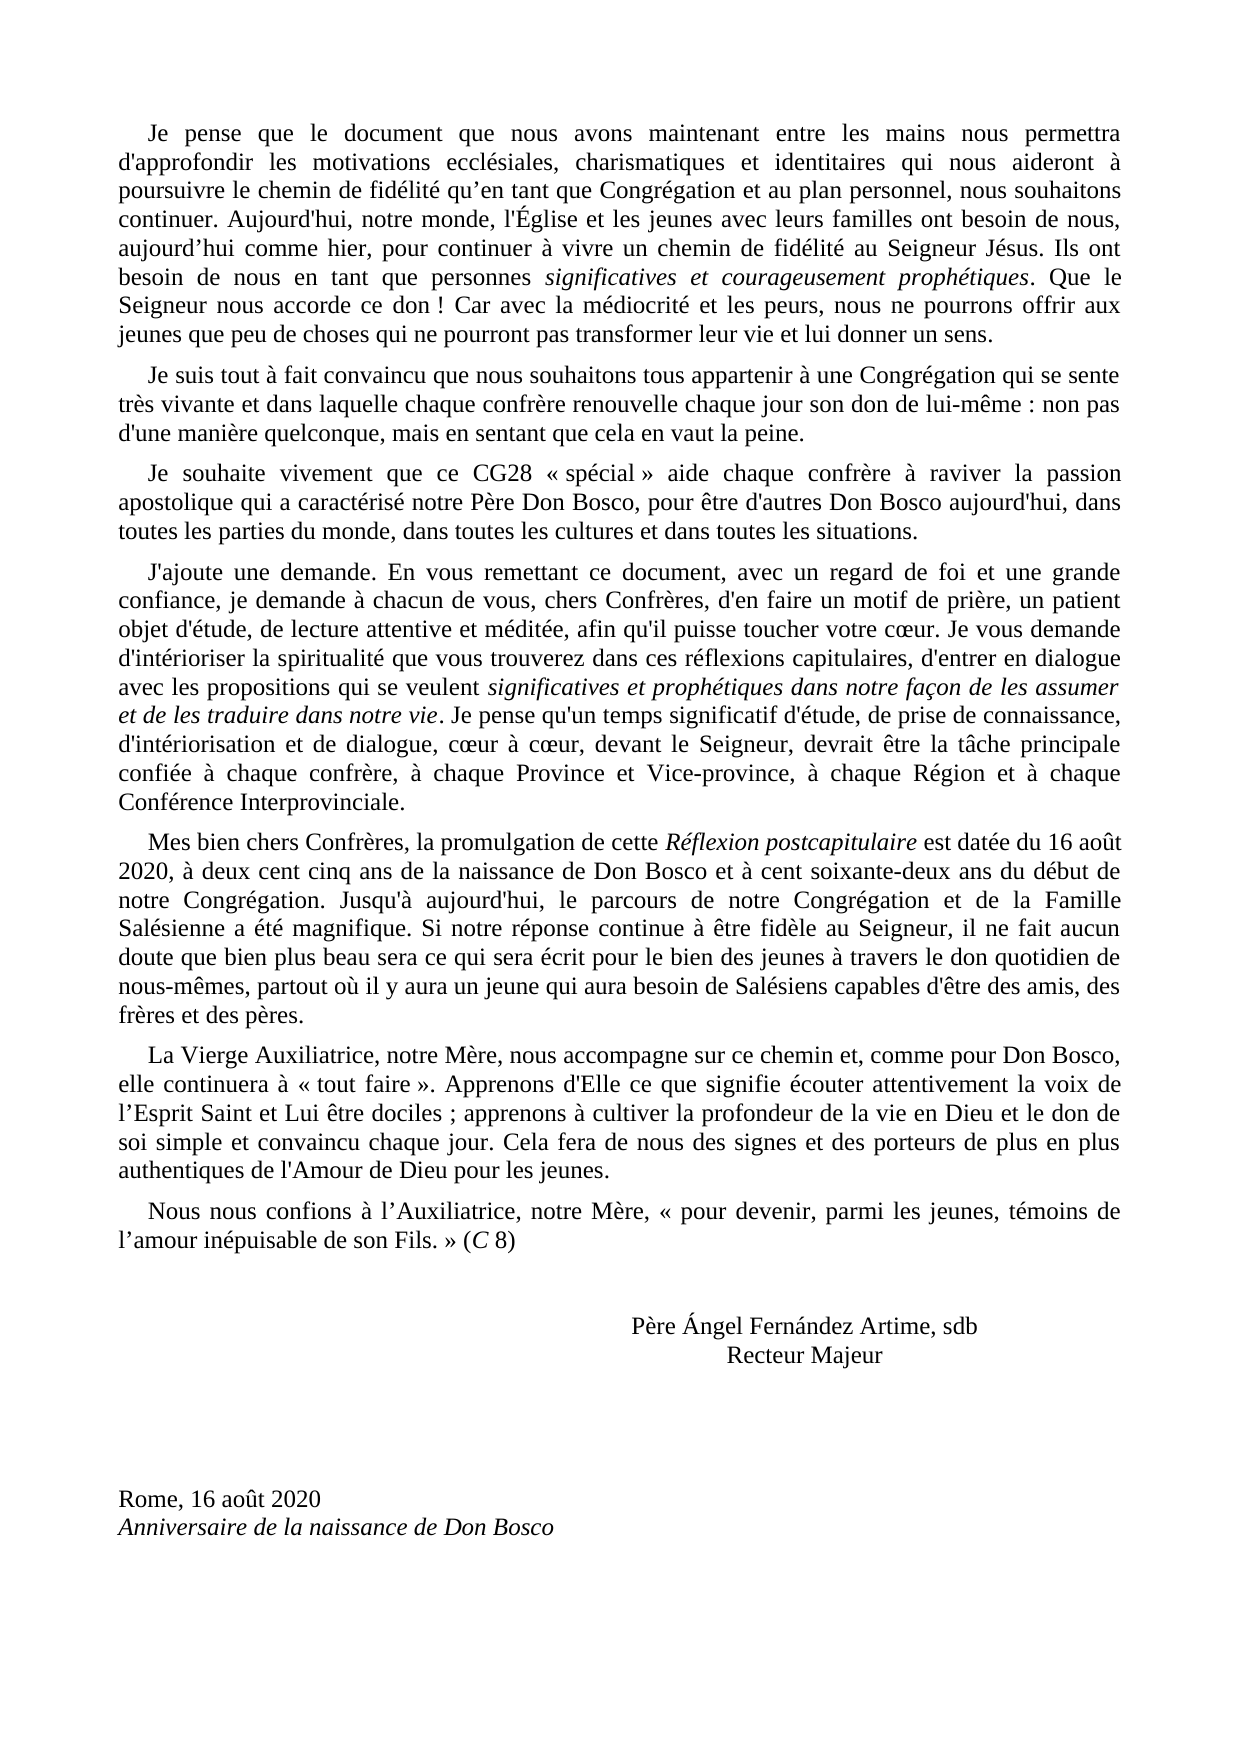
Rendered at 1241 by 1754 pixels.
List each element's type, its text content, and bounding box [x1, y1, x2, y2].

text Père Ángel Fernández Artime, sdb [487, 1311, 1122, 1340]
text Je suis tout à fait convaincu que nous souhaitons tous appartenir à une Congrégation qui se sente très vivante et dans laquelle chaque confrère renouvelle chaque jour son don de lui-même : non pas d'une manière quelconque, mais en sentant que cela en vaut la peine. [118, 360, 1122, 446]
text La Vierge Auxiliatrice, notre Mère, nous accompagne sur ce chemin et, comme pour Don Bosco, elle continuera à « tout faire ». Apprenons d'Elle ce que signifie écouter attentivement la voix de l’Esprit Saint et Lui être dociles ; apprenons à cultiver la profondeur de la vie en Dieu et le don de soi simple et convaincu chaque jour. Cela fera de nous des signes et des porteurs de plus en plus authentiques de l'Amour de Dieu pour les jeunes. [118, 1041, 1122, 1184]
text Je souhaite vivement que ce CG28 « spécial » aide chaque confrère à raviver la passion apostolique qui a caractérisé notre Père Don Bosco, pour être d'autres Don Bosco aujourd'hui, dans toutes les parties du monde, dans toutes les cultures et dans toutes les situations. [118, 458, 1122, 544]
text Anniversaire de la naissance de Don Bosco [118, 1512, 1122, 1541]
text Recteur Majeur [487, 1340, 1122, 1369]
text Rome, 16 août 2020 [118, 1484, 1122, 1512]
text J'ajoute une demande. En vous remettant ce document, avec un regard de foi et une grande confiance, je demande à chacun de vous, chers Confrères, d'en faire un motif de prière, un patient objet d'étude, de lecture attentive et méditée, afin qu'il puisse toucher votre cœur. Je vous demande d'intérioriser la spiritualité que vous trouverez dans ces réflexions capitulaires, d'entrer en dialogue avec les propositions qui se veulent significatives et prophétiques dans notre façon de les assumer et de les traduire dans notre vie. Je pense qu'un temps significatif d'étude, de prise de connaissance, d'intériorisation et de dialogue, cœur à cœur, devant le Seigneur, devrait être la tâche principale confiée à chaque confrère, à chaque Province et Vice-province, à chaque Région et à chaque Conférence Interprovinciale. [118, 557, 1122, 815]
text Nous nous confions à l’Auxiliatrice, notre Mère, « pour devenir, parmi les jeunes, témoins de l’amour inépuisable de son Fils. » (C 8) [118, 1196, 1122, 1254]
text Mes bien chers Confrères, la promulgation de cette Réflexion postcapitulaire est datée du 16 août 2020, à deux cent cinq ans de la naissance de Don Bosco et à cent soixante-deux ans du début de notre Congrégation. Jusqu'à aujourd'hui, le parcours de notre Congrégation et de la Famille Salésienne a été magnifique. Si notre réponse continue à être fidèle au Seigneur, il ne fait aucun doute que bien plus beau sera ce qui sera écrit pour le bien des jeunes à travers le don quotidien de nous-mêmes, partout où il y aura un jeune qui aura besoin de Salésiens capables d'être des amis, des frères et des pères. [118, 827, 1122, 1028]
text Je pense que le document que nous avons maintenant entre les mains nous permettra d'approfondir les motivations ecclésiales, charismatiques et identitaires qui nous aideront à poursuivre le chemin de fidélité qu’en tant que Congrégation et au plan personnel, nous souhaitons continuer. Aujourd'hui, notre monde, l'Église et les jeunes avec leurs familles ont besoin de nous, aujourd’hui comme hier, pour continuer à vivre un chemin de fidélité au Seigneur Jésus. Ils ont besoin de nous en tant que personnes significatives et courageusement prophétiques. Que le Seigneur nous accorde ce don ! Car avec la médiocrité et les peurs, nous ne pourrons offrir aux jeunes que peu de choses qui ne pourront pas transformer leur vie et lui donner un sens. [118, 118, 1122, 348]
